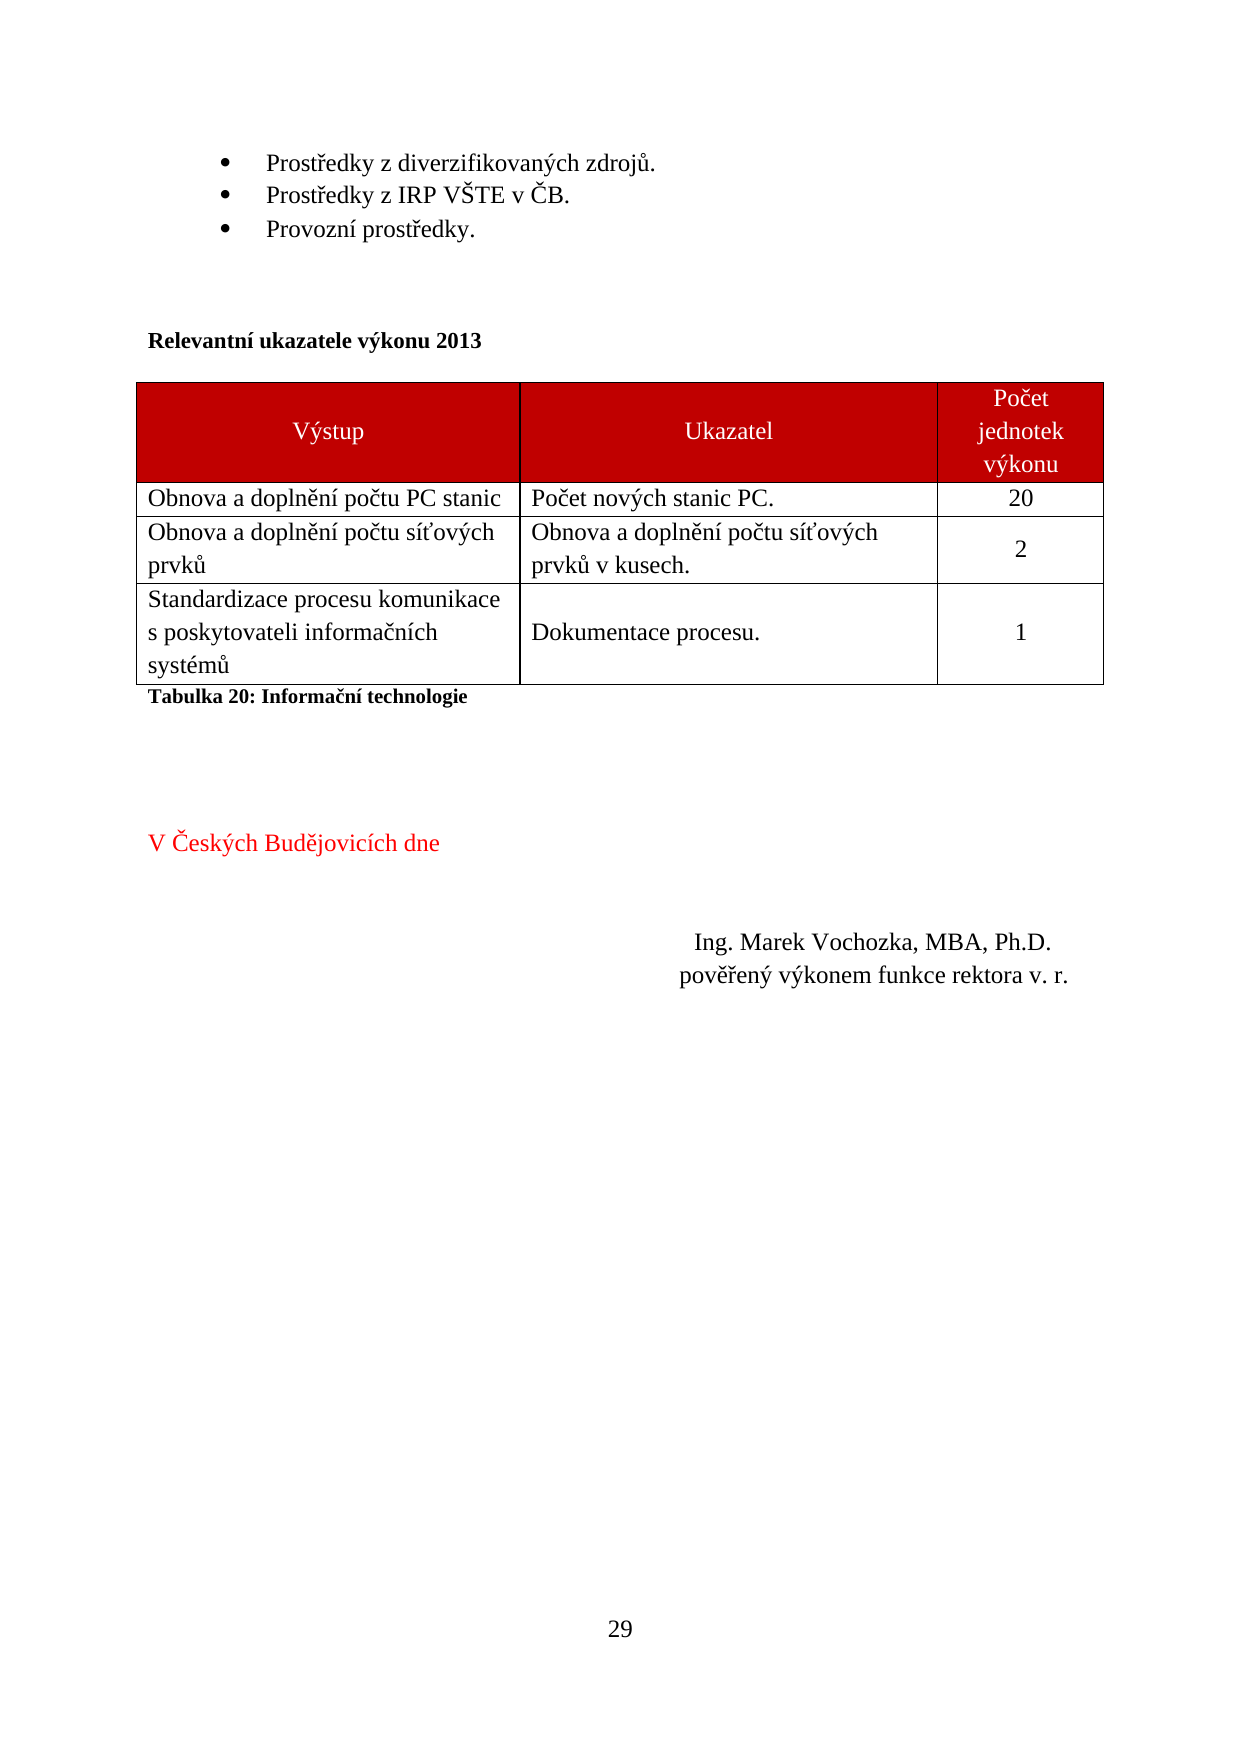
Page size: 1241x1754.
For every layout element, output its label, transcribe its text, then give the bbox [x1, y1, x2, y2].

list Prostředky z diverzifikovaných zdrojů. [221, 148, 1093, 176]
table_cell 1 [938, 584, 1103, 683]
text V Českých Budějovicích dne [148, 828, 1093, 856]
table_cell 2 [938, 517, 1103, 583]
text Ing. Marek Vochozka, MBA, Ph.D. [148, 927, 1093, 956]
text Relevantní ukazatele výkonu 2013 [148, 327, 1093, 353]
table_header Ukazatel [521, 383, 937, 482]
table_cell Obnova a doplnění počtu síťových prvků v kusech. [521, 517, 937, 583]
table_cell Obnova a doplnění počtu síťových prvků [137, 517, 519, 583]
table_cell Dokumentace procesu. [521, 584, 937, 683]
list Provozní prostředky. [221, 214, 1093, 242]
text pověřený výkonem funkce rektora v. r. [652, 960, 1093, 988]
table_header Počet jednotek výkonu [938, 383, 1103, 482]
table_cell Počet nových stanic PC. [521, 483, 937, 516]
table_header Výstup [137, 383, 519, 482]
table_cell 20 [938, 483, 1103, 516]
table_cell Obnova a doplnění počtu PC stanic [137, 483, 519, 516]
list Prostředky z IRP VŠTE v ČB. [221, 181, 1093, 209]
table_cell Standardizace procesu komunikace s poskytovateli informačních systémů [137, 584, 519, 683]
